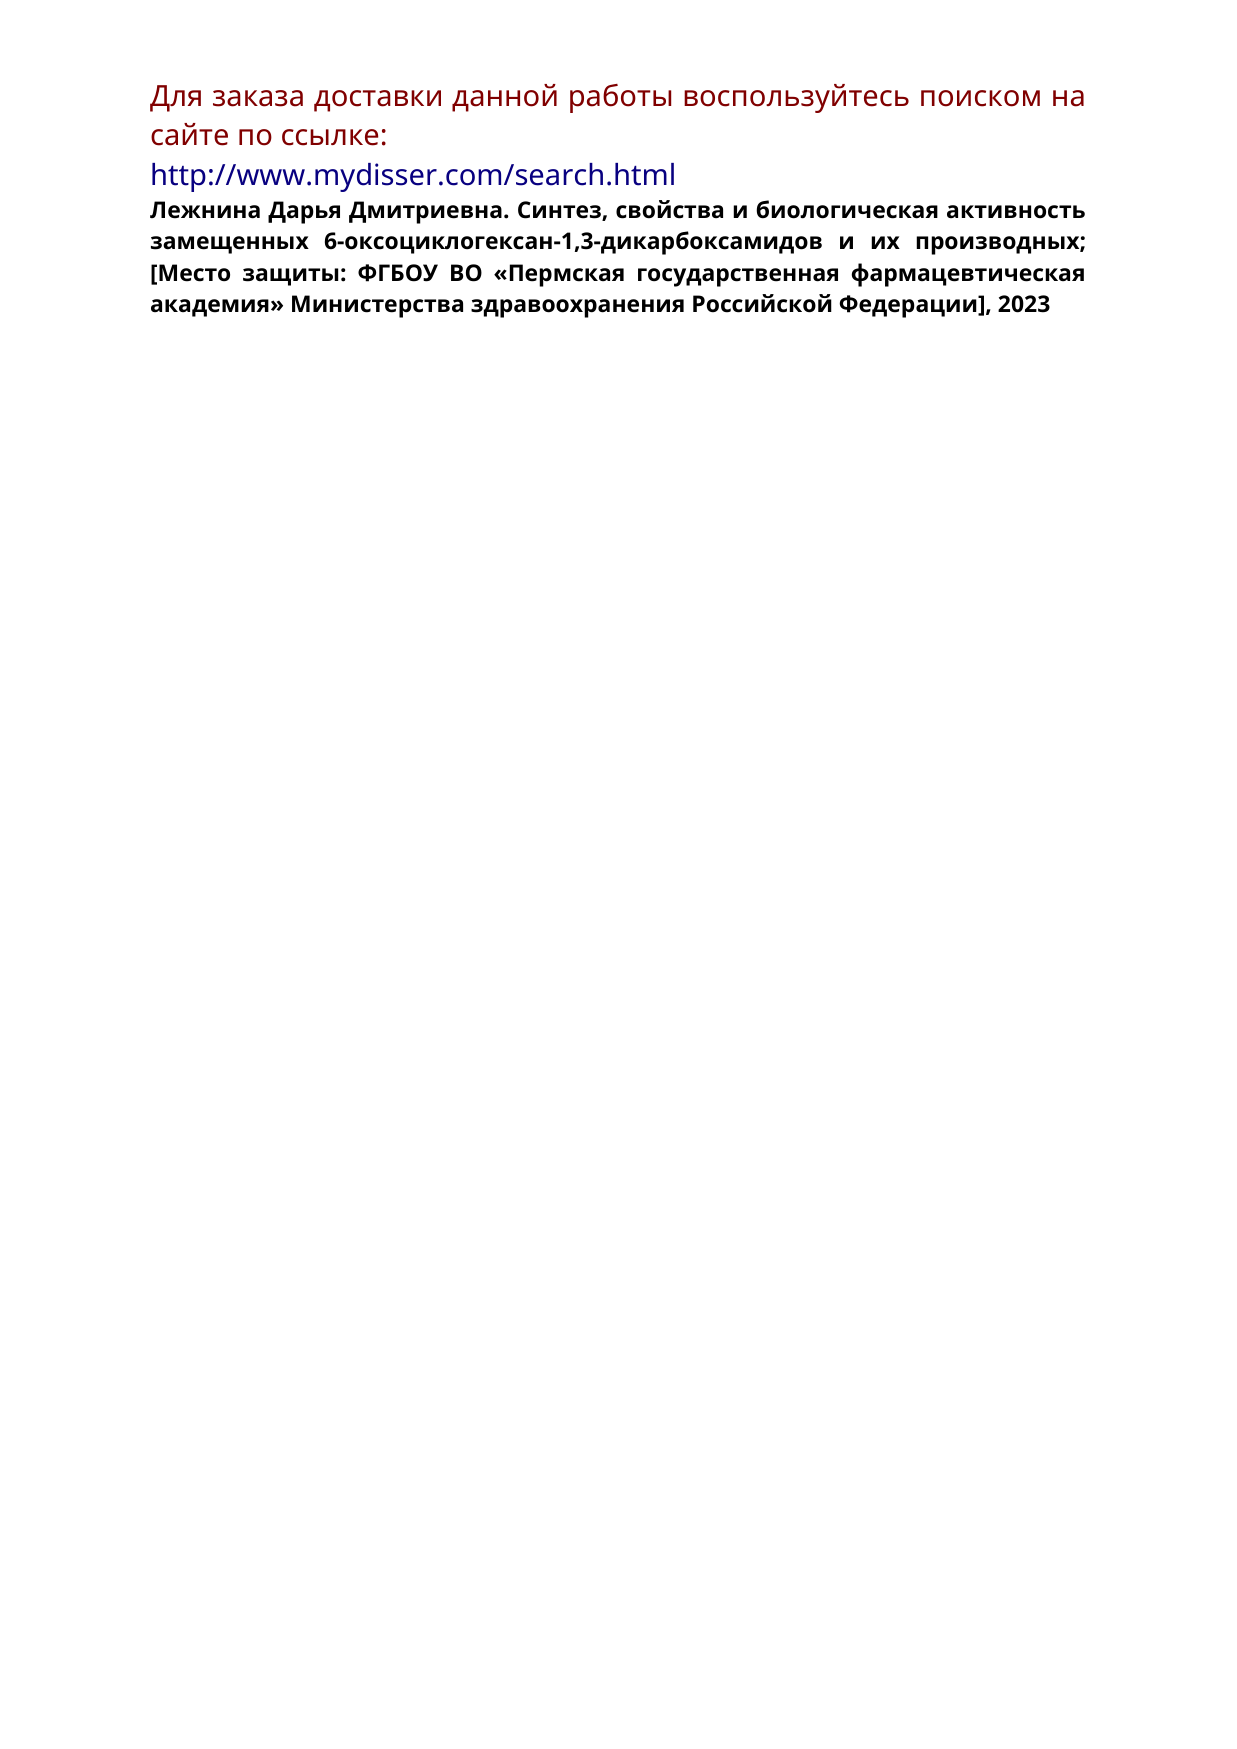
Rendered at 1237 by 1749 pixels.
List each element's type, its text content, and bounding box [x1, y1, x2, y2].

text Лежнина Дарья Дмитриевна. Синтез, свойства и биологическая активность замещенных 6-оксоциклогексан-1,3-дикарбоксамидов и их производных;[Место защиты: ФГБОУ ВО «Пермская государственная фармацевтическая академия» Министерства здравоохранения Российской Федерации], 2023 [150, 194, 1086, 319]
